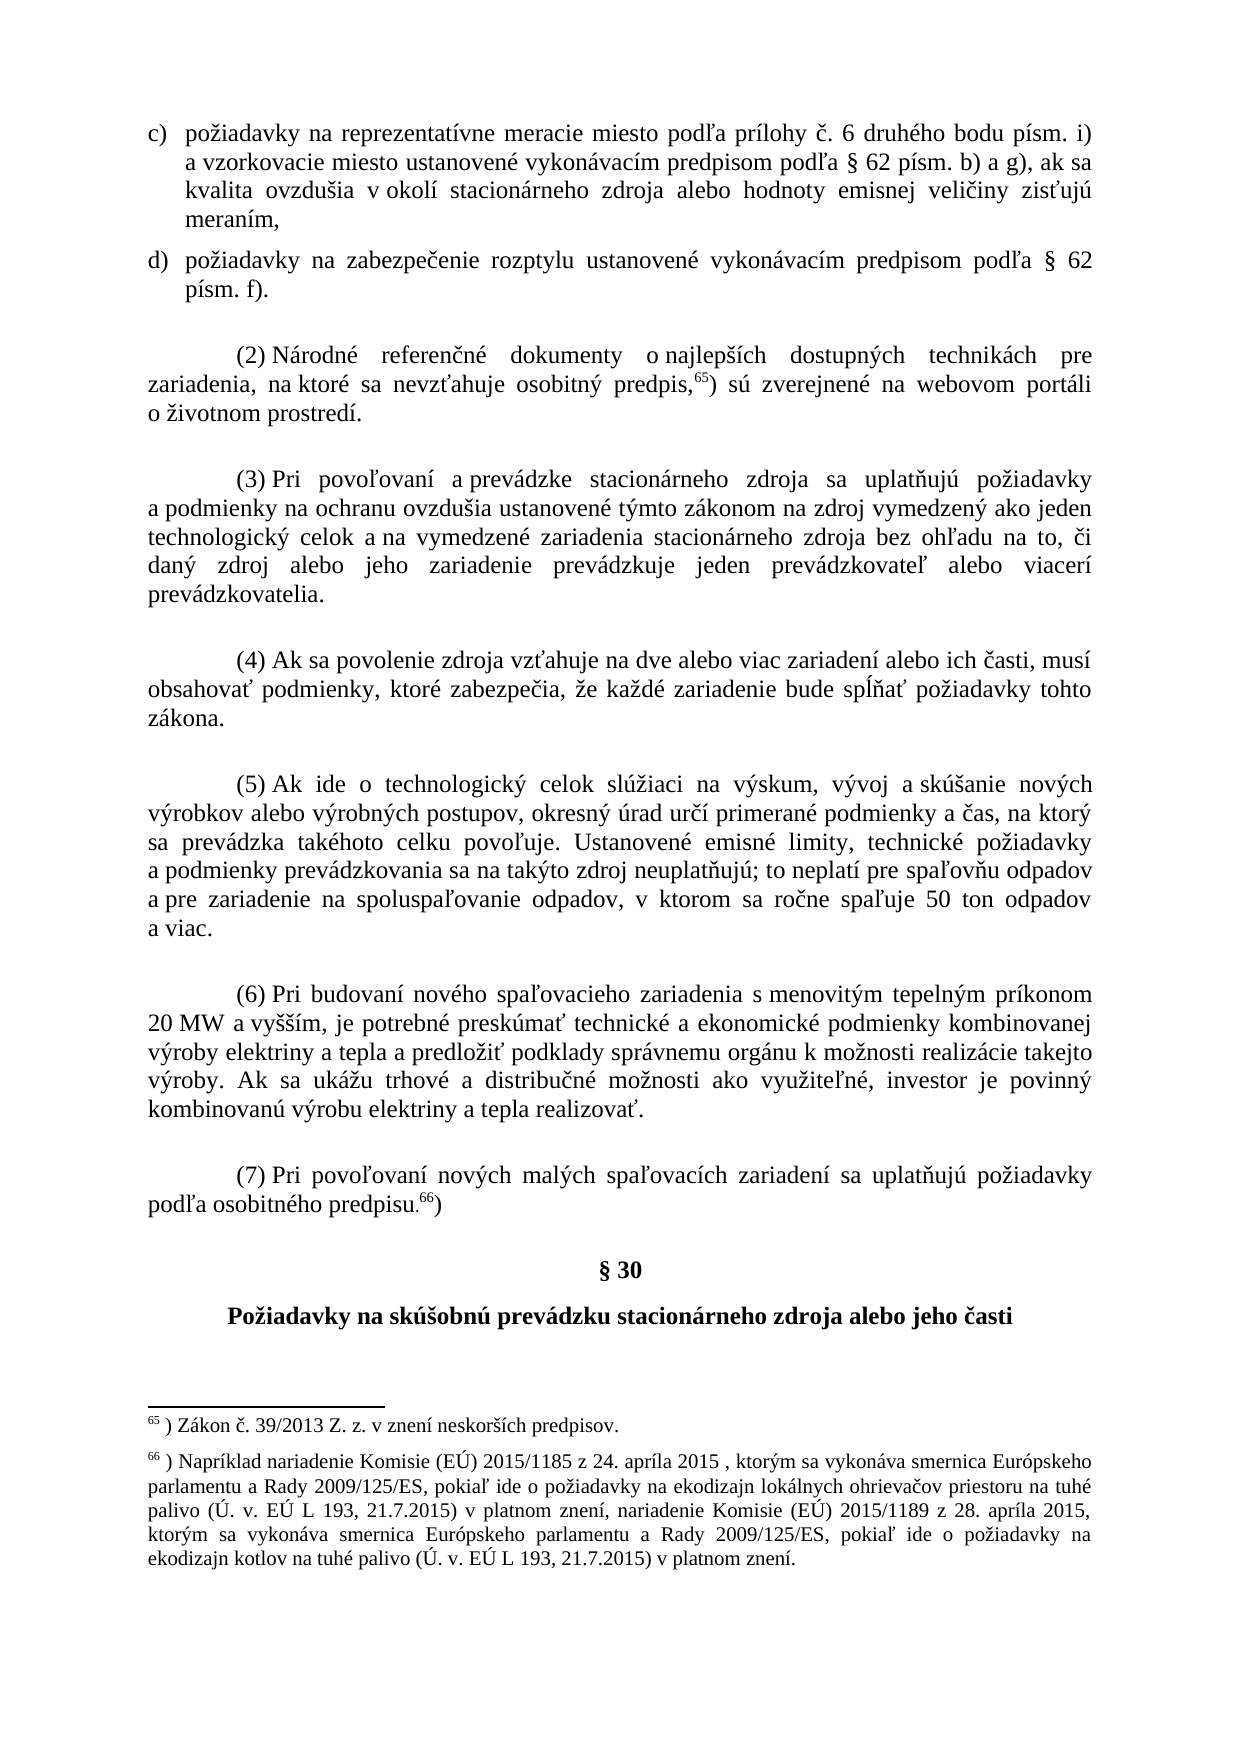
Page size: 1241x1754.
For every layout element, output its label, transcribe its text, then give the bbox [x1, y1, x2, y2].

list Pri povoľovaní a prevádzke stacionárneho zdroja sa uplatňujú požiadavky a podmienky na ochranu ovzdušia ustanovené týmto zákonom na zdroj vymedzený ako jeden technologický celok a na vymedzené zariadenia stacionárneho zdroja bez ohľadu na to, či daný zdroj alebo jeho zariadenie prevádzkuje jeden prevádzkovateľ alebo viacerí prevádzkovatelia. [148, 464, 1093, 608]
list Požiadavky na skúšobnú prevádzku stacionárneho zdroja alebo jeho časti [148, 1301, 1093, 1330]
list Pri budovaní nového spaľovacieho zariadenia s menovitým tepelným príkonom 20 MW a vyšším, je potrebné preskúmať technické a ekonomické podmienky kombinovanej výroby elektriny a tepla a predložiť podklady správnemu orgánu k možnosti realizácie takejto výroby. Ak sa ukážu trhové a distribučné možnosti ako využiteľné, investor je povinný kombinovanú výrobu elektriny a tepla realizovať. [148, 979, 1093, 1123]
list požiadavky na reprezentatívne meracie miesto podľa prílohy č. 6 druhého bodu písm. i) a vzorkovacie miesto ustanovené vykonávacím predpisom podľa § 62 písm. b) a g), ak sa kvalita ovzdušia v okolí stacionárneho zdroja alebo hodnoty emisnej veličiny zisťujú meraním, [148, 118, 1093, 233]
list Ak sa povolenie zdroja vzťahuje na dve alebo viac zariadení alebo ich časti, musí obsahovať podmienky, ktoré zabezpečia, že každé zariadenie bude spĺňať požiadavky tohto zákona. [148, 646, 1093, 732]
subtitle § 30 [148, 1256, 1093, 1284]
list požiadavky na zabezpečenie rozptylu ustanovené vykonávacím predpisom podľa § 62 písm. f). [148, 246, 1093, 303]
list Pri povoľovaní nových malých spaľovacích zariadení sa uplatňujú požiadavky podľa osobitného predpisu.) [148, 1161, 1093, 1218]
list Národné referenčné dokumenty o najlepších dostupných technikách pre zariadenia, na ktoré sa nevzťahuje osobitný predpis,) sú zverejnené na webovom portáli o životnom prostredí. [148, 341, 1093, 427]
list Ak ide o technologický celok slúžiaci na výskum, vývoj a skúšanie nových výrobkov alebo výrobných postupov, okresný úrad určí primerané podmienky a čas, na ktorý sa prevádzka takéhoto celku povoľuje. Ustanovené emisné limity, technické požiadavky a podmienky prevádzkovania sa na takýto zdroj neuplatňujú; to neplatí pre spaľovňu odpadov a pre zariadenie na spoluspaľovanie odpadov, v ktorom sa ročne spaľuje 50 ton odpadov a viac. [148, 769, 1093, 942]
